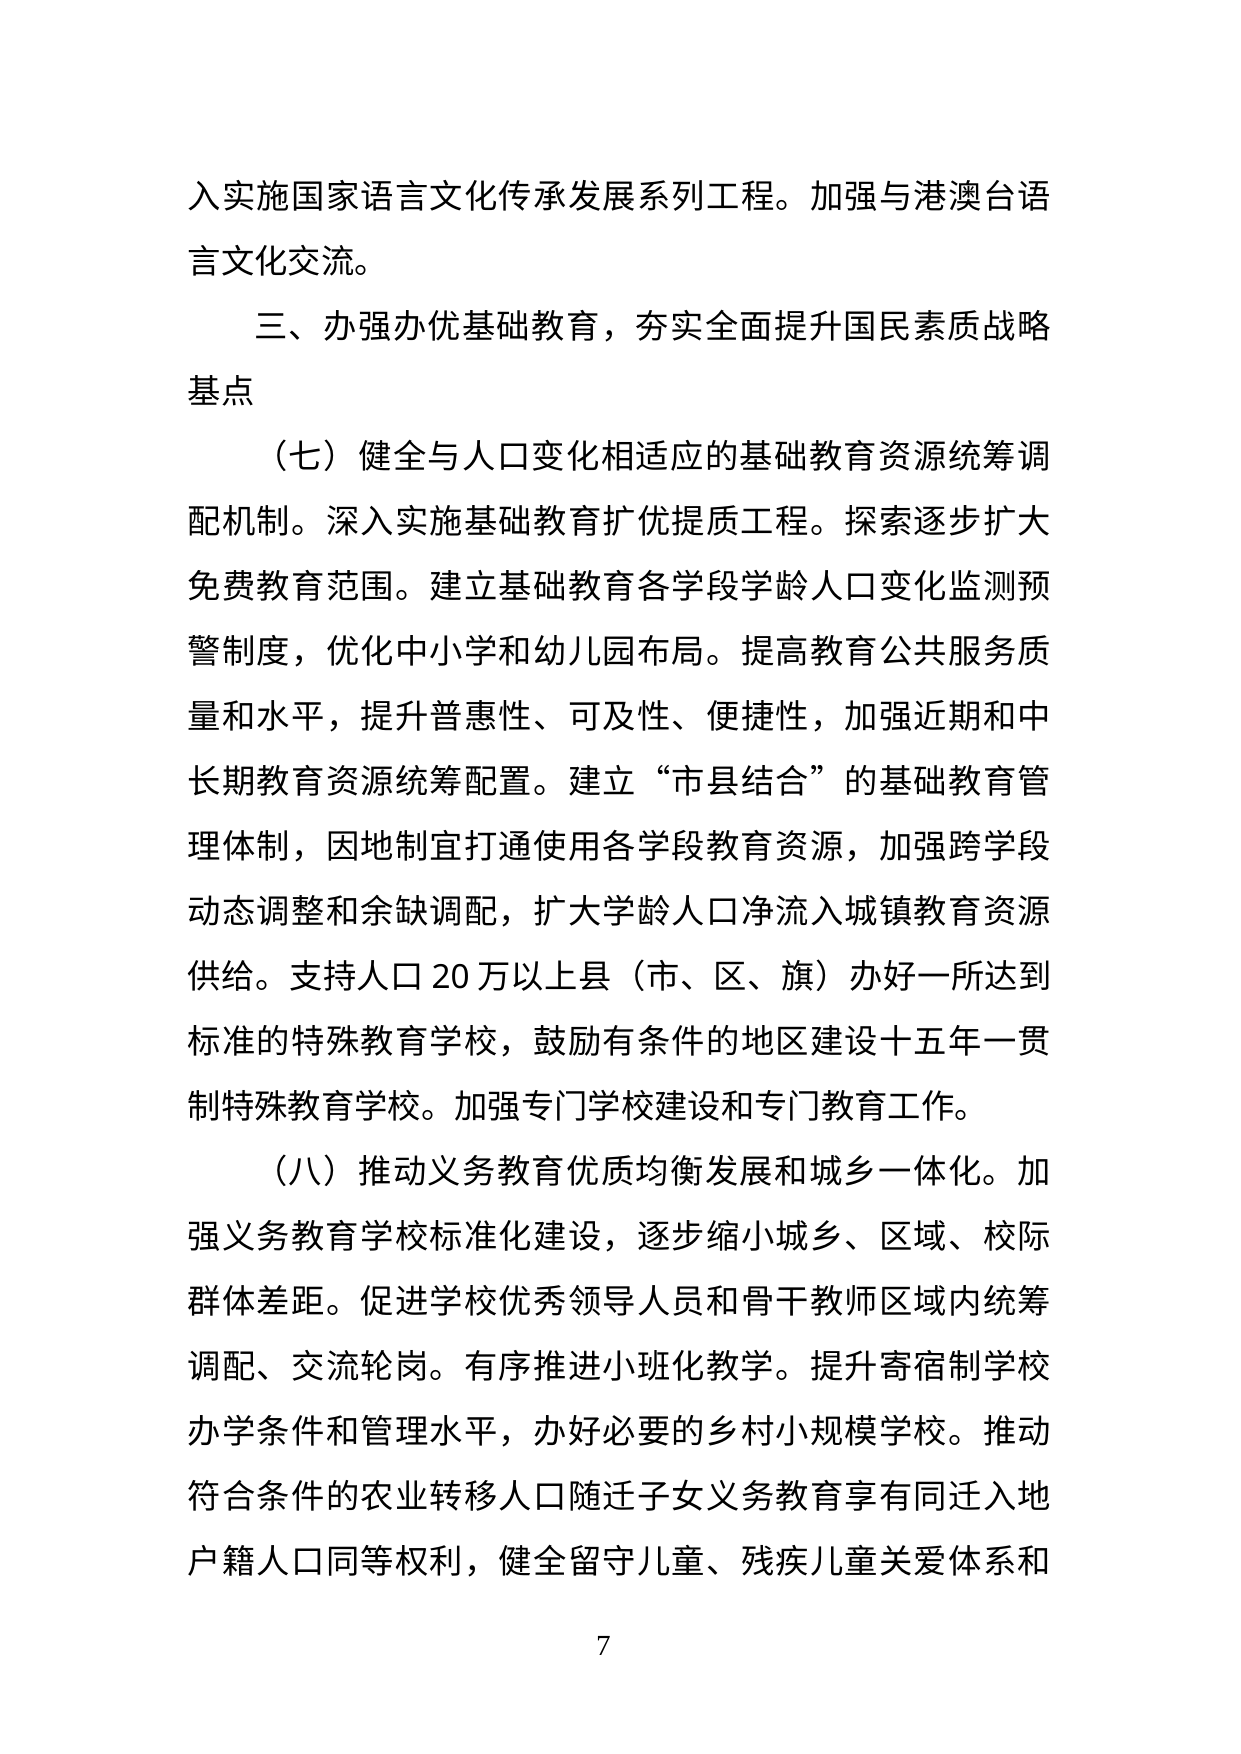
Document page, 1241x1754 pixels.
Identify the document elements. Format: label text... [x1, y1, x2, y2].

text 三、办强办优基础教育，夯实全面提升国民素质战略基点 [187, 292, 1053, 422]
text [187, 1137, 1053, 1592]
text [187, 162, 1053, 292]
text （七）健全与人口变化相适应的基础教育资源统筹调配机制。深入实施基础教育扩优提质工程。探索逐步扩大免费教育范围。建立基础教育各学段学龄人口变化监测预警制度，优化中小学和幼儿园布局。提高教育公共服务质量和水平，提升普惠性、可及性、便捷性，加强近期和中长期教育资源统筹配置。建立“市县结合”的基础教育管理体制，因地制宜打通使用各学段教育资源，加强跨学段动态调整和余缺调配，扩大学龄人口净流入城镇教育资源供给。支持人口20万以上县（市、区、旗）办好一所达到标准的特殊教育学校，鼓励有条件的地区建设十五年一贯制特殊教育学校。加强专门学校建设和专门教育工作。 [187, 422, 1053, 1137]
